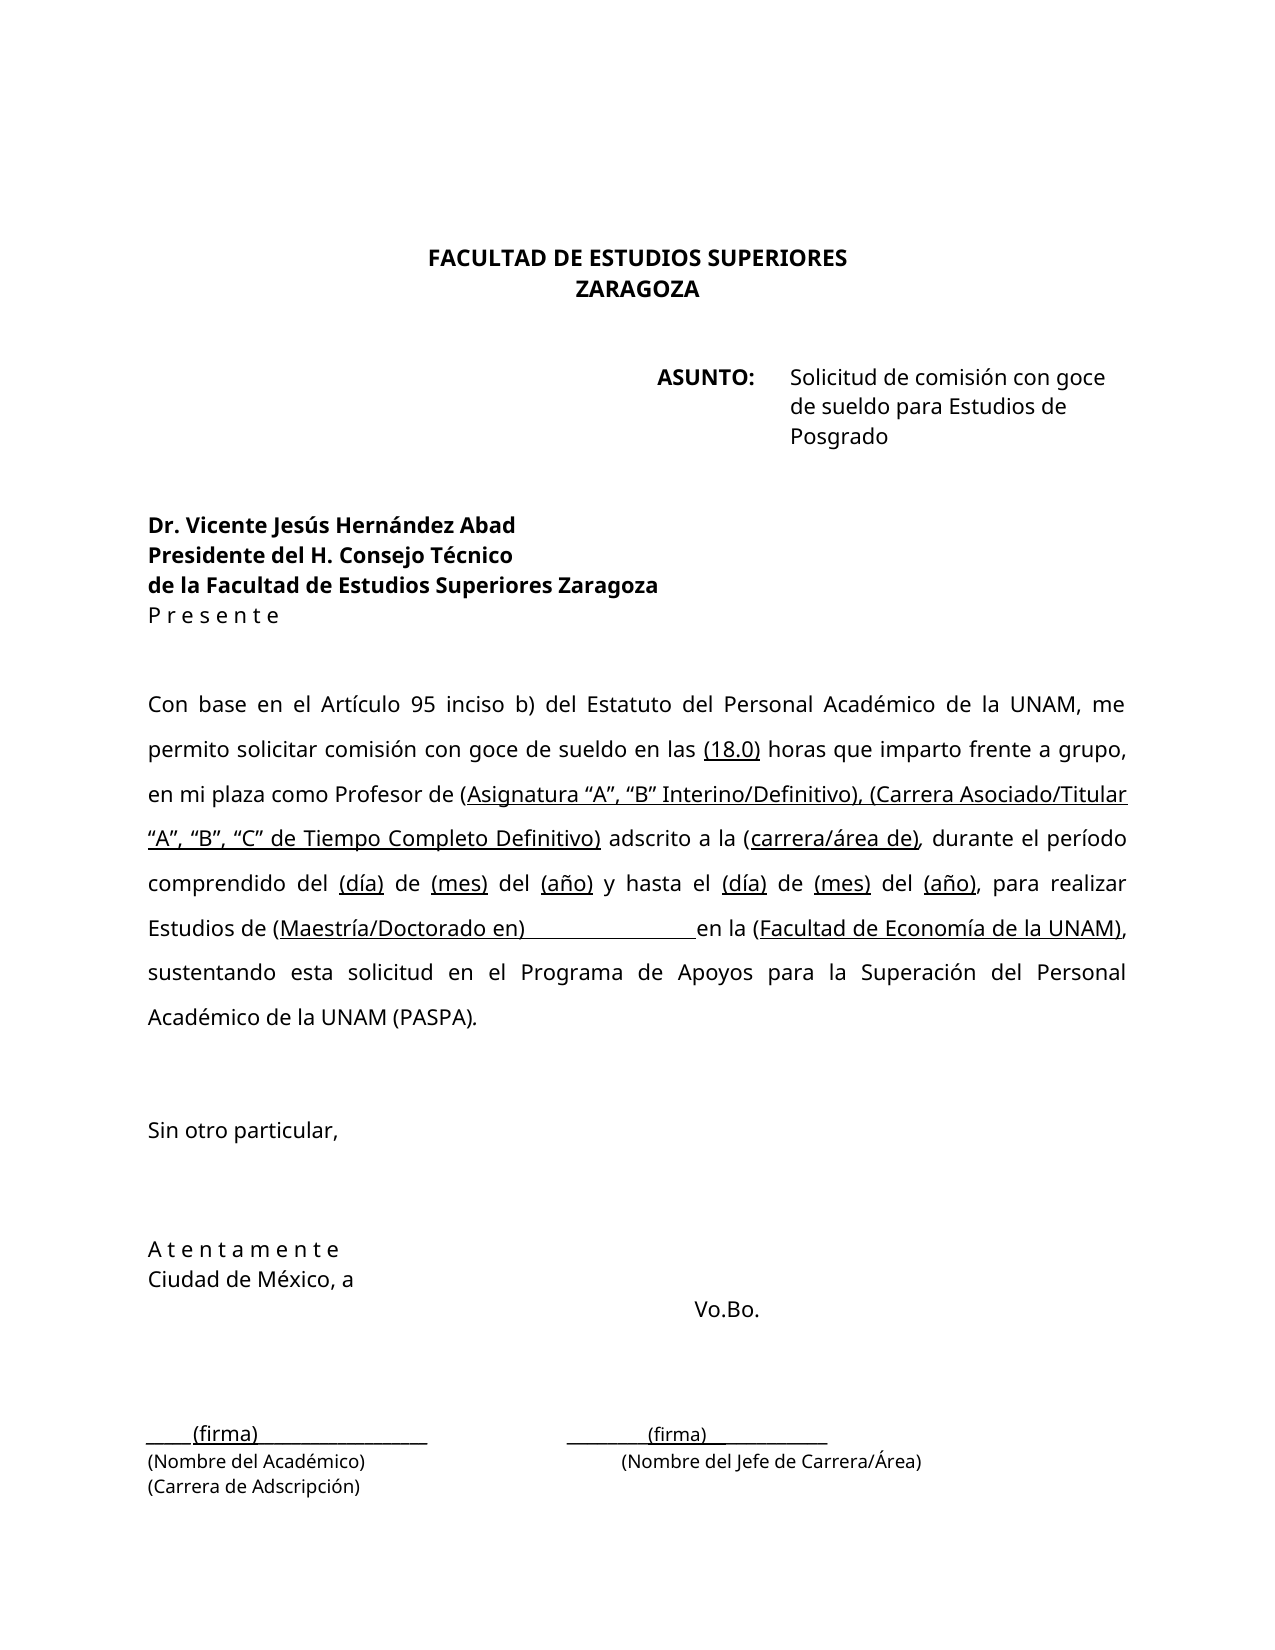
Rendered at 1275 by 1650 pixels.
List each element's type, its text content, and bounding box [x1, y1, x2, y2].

text Con base en el Artículo 95 inciso b) del Estatuto del Personal Académico de la UNAM, me permito solicitar comisión con goce de sueldo en las (18.0) horas que imparto frente a grupo, en mi plaza como Profesor de (Asignatura “A”, “B” Interino/Definitivo), (Carrera Asociado/Titular “A”, “B”, “C” de Tiempo Completo Definitivo) adscrito a la (carrera/área de), durante el período comprendido del (día) de (mes) del (año) y hasta el (día) de (mes) del (año), para realizar Estudios de (Maestría/Doctorado en) en la (Facultad de Economía de la UNAM), sustentando esta solicitud en el Programa de Apoyos para la Superación del Personal Académico de la UNAM (PASPA). [148, 689, 1127, 1032]
text Sin otro particular, [148, 1115, 1127, 1144]
text (Carrera de Adscripción) [148, 1474, 1127, 1499]
text (Nombre del Académico) (Nombre del Jefe de Carrera/Área) [148, 1448, 1127, 1474]
title ZARAGOZA [148, 273, 1127, 304]
text de la Facultad de Estudios Superiores Zaragoza [148, 570, 1127, 600]
title FACULTAD DE ESTUDIOS SUPERIORES [148, 241, 1127, 273]
text Ciudad de México, a [148, 1264, 1127, 1293]
text Presidente del H. Consejo Técnico [148, 540, 1127, 570]
text A t e n t a m e n t e [148, 1234, 1127, 1264]
text _____(firma)___________________ ________(firma) __________ [148, 1417, 1127, 1448]
text Vo.Bo. [148, 1293, 1127, 1323]
table_header ASUNTO: [650, 361, 783, 451]
text Dr. Vicente Jesús Hernández Abad [148, 510, 1127, 540]
table_header Solicitud de comisión con goce de sueldo para Estudios de Posgrado [783, 361, 1122, 451]
text P r e s e n t e [148, 600, 1127, 629]
